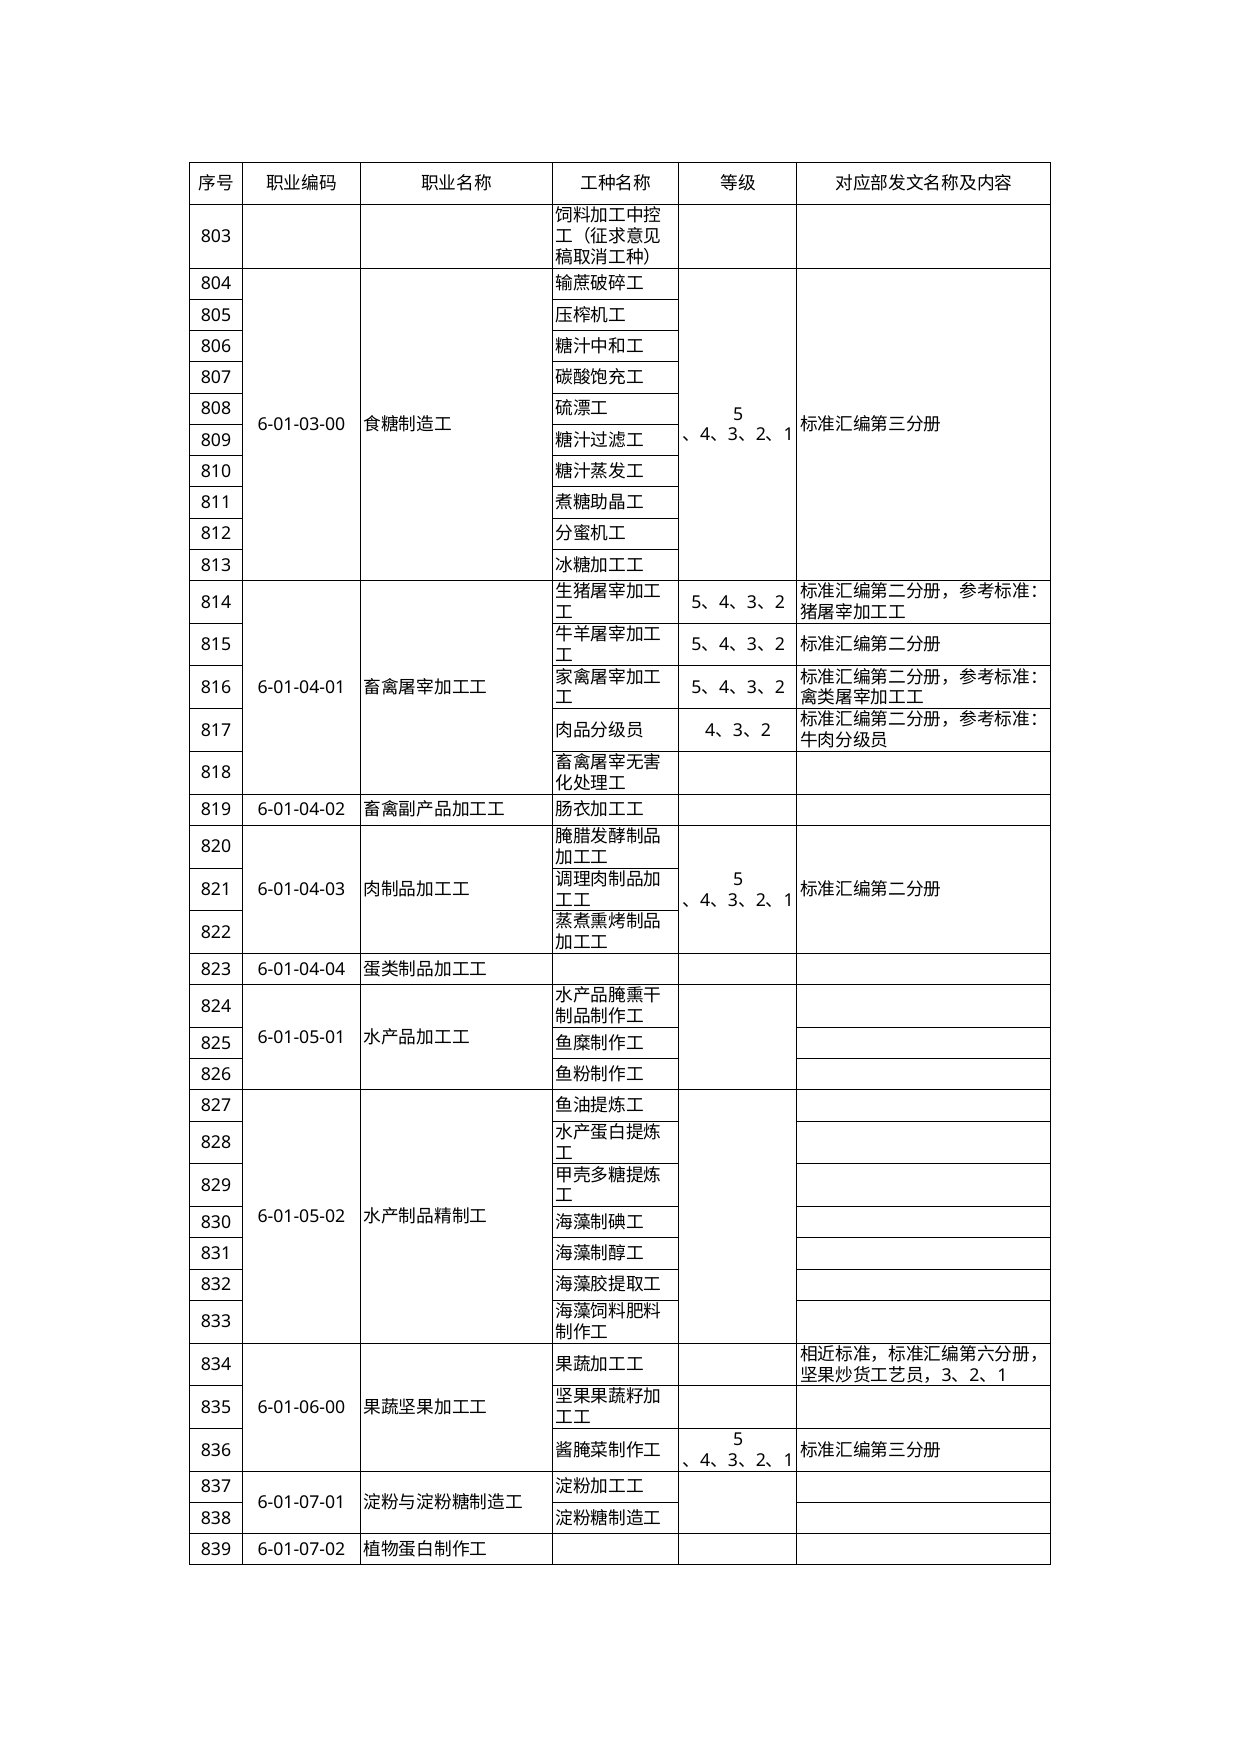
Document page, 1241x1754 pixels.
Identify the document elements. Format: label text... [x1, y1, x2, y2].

table_header 序号 [190, 163, 242, 204]
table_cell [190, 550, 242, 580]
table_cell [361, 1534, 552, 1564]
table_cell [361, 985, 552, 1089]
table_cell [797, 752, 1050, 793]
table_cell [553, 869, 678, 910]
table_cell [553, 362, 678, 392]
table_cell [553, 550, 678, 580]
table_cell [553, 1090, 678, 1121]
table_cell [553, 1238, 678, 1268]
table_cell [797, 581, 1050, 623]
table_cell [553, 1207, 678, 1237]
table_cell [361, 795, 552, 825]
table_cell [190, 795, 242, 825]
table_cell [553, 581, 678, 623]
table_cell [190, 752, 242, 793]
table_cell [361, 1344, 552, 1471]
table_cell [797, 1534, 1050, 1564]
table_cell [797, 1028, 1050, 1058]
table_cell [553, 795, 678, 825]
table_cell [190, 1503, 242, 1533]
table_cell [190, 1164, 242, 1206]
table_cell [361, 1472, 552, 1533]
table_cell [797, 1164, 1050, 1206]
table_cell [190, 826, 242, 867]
table_header 对应部发文名称及内容 [797, 163, 1050, 204]
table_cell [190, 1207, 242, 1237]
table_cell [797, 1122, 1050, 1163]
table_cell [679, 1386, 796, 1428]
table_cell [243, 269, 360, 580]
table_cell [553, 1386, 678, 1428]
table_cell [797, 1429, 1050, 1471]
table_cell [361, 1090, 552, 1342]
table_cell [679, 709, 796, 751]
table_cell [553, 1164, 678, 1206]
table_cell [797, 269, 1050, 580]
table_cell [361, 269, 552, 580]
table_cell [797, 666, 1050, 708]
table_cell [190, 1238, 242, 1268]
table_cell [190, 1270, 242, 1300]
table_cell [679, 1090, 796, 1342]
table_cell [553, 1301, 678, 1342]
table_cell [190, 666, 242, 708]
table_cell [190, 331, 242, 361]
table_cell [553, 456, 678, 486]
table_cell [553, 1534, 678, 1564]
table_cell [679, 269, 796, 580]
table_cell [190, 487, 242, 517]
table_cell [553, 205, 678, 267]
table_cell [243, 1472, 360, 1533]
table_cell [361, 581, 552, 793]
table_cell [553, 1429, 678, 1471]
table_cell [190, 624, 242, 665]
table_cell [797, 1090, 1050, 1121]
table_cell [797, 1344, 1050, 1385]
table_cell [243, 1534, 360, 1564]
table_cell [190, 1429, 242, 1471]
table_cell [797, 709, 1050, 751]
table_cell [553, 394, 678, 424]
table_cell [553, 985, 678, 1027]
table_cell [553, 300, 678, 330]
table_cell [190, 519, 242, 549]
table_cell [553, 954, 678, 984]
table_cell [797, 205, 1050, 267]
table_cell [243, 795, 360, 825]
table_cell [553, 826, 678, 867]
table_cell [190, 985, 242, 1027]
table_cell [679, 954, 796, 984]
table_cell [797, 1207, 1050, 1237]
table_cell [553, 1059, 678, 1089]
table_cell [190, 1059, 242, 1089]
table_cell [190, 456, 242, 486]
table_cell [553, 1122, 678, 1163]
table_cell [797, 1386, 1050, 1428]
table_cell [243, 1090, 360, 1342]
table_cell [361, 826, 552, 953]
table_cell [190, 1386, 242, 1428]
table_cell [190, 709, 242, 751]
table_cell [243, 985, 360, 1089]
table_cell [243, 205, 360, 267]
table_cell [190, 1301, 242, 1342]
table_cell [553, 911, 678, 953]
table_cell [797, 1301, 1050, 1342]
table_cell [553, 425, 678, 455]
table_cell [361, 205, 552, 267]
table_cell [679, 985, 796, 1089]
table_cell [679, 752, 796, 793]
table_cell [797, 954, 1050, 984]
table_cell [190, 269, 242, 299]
table_header 等级 [679, 163, 796, 204]
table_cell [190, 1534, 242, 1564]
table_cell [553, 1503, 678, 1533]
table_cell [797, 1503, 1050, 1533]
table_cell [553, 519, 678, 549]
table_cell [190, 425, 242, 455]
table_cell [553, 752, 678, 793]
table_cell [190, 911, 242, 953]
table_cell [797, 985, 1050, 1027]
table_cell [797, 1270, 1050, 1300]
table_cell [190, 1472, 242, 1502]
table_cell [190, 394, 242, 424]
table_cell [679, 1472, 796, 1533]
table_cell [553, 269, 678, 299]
table_header 职业名称 [361, 163, 552, 204]
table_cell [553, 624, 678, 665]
table_header 工种名称 [553, 163, 678, 204]
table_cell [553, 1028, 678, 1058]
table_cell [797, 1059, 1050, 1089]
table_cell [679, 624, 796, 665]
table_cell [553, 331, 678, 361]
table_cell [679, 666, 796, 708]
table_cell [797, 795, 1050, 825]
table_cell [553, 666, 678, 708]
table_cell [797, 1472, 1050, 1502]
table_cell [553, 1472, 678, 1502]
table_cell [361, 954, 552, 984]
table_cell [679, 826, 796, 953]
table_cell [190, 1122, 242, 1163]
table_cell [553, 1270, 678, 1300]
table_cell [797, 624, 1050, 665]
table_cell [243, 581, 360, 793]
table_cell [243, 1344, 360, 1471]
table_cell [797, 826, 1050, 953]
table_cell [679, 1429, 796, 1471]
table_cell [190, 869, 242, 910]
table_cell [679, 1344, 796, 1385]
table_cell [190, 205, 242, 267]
table_header 职业编码 [243, 163, 360, 204]
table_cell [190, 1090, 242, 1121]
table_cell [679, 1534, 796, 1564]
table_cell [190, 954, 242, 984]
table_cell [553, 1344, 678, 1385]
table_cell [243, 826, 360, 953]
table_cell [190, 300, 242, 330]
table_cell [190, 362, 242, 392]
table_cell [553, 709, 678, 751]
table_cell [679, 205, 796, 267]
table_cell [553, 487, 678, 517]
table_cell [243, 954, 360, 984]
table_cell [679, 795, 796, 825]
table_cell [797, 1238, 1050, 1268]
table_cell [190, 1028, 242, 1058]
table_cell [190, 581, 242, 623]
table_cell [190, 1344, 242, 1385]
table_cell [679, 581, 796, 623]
